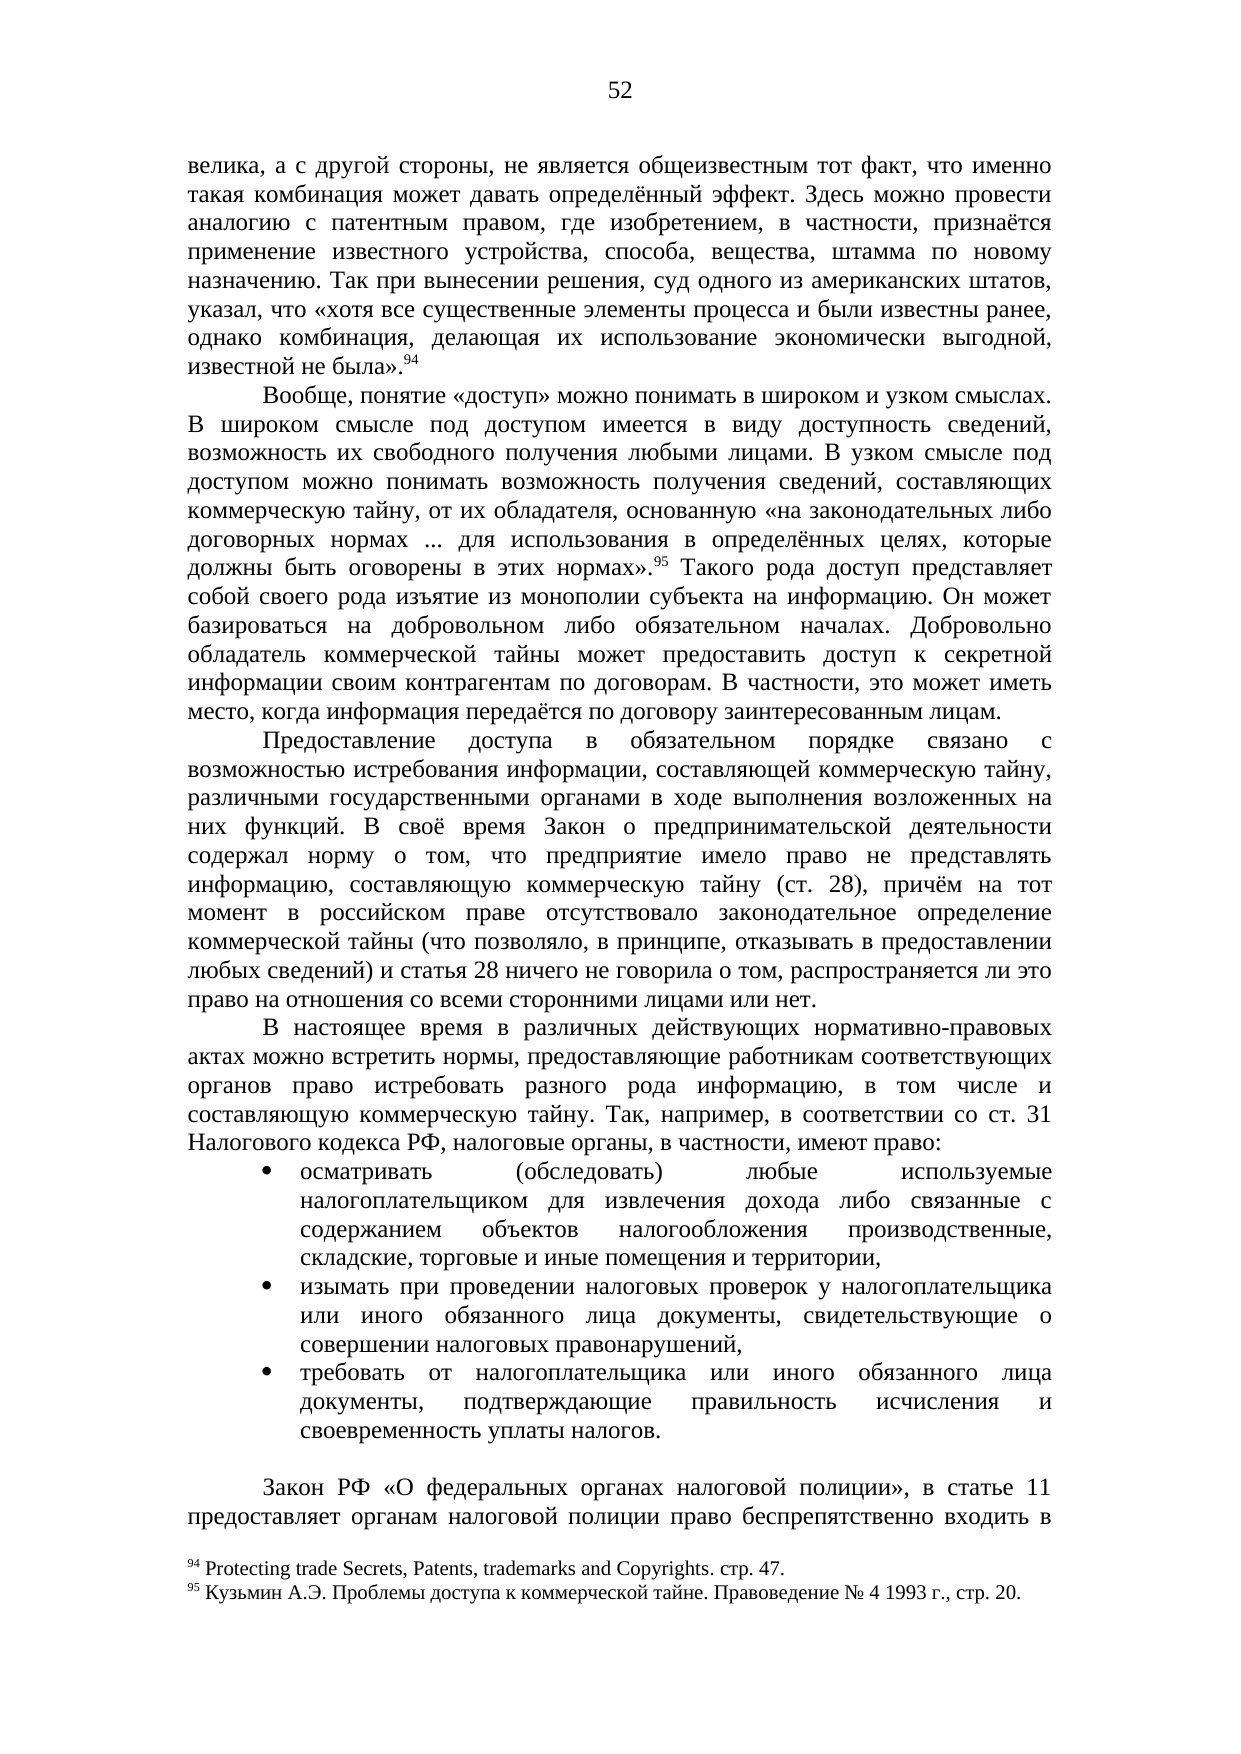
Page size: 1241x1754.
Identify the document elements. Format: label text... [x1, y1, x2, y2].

text В настоящее время в различных действующих нормативно-правовых актах можно встретить нормы, предоставляющие работникам соответствующих органов право истребовать разного рода информацию, в том числе и составляющую коммерческую тайну. Так, например, в соответствии со ст. 31 Налогового кодекса РФ, налоговые органы, в частности, имеют право: [187, 1012, 1053, 1156]
list требовать от налогоплательщика или иного обязанного лица документы, подтверждающие правильность исчисления и своевременность уплаты налогов. [262, 1357, 1053, 1444]
text Вообще, понятие «доступ» можно понимать в широком и узком смыслах. В широком смысле под доступом имеется в виду доступность сведений, возможность их свободного получения любыми лицами. В узком смысле под доступом можно понимать возможность получения сведений, составляющих коммерческую тайну, от их обладателя, основанную «на законодательных либо договорных нормах ... для использования в определённых целях, которые должны быть оговорены в этих нормах». Такого рода доступ представляет собой своего рода изъятие из монополии субъекта на информацию. Он может базироваться на добровольном либо обязательном началах. Добровольно обладатель коммерческой тайны может предоставить доступ к секретной информации своим контрагентам по договорам. В частности, это может иметь место, когда информация передаётся по договору заинтересованным лицам. [187, 380, 1053, 725]
list изымать при проведении налоговых проверок у налогоплательщика или иного обязанного лица документы, свидетельствующие о совершении налоговых правонарушений, [262, 1271, 1053, 1357]
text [187, 1472, 1053, 1530]
text Предоставление доступа в обязательном порядке связано с возможностью истребования информации, составляющей коммерческую тайну, различными государственными органами в ходе выполнения возложенных на них функций. В своё время Закон о предпринимательской деятельности содержал норму о том, что предприятие имело право не представлять информацию, составляющую коммерческую тайну (ст. 28), причём на тот момент в российском праве отсутствовало законодательное определение коммерческой тайны (что позволяло, в принципе, отказывать в предоставлении любых сведений) и статья 28 ничего не говорила о том, распространяется ли это право на отношения со всеми сторонними лицами или нет. [187, 725, 1053, 1012]
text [187, 150, 1053, 380]
list осматривать (обследовать) любые используемые налогоплательщиком для извлечения дохода либо связанные с содержанием объектов налогообложения производственные, складские, торговые и иные помещения и территории, [262, 1156, 1053, 1271]
